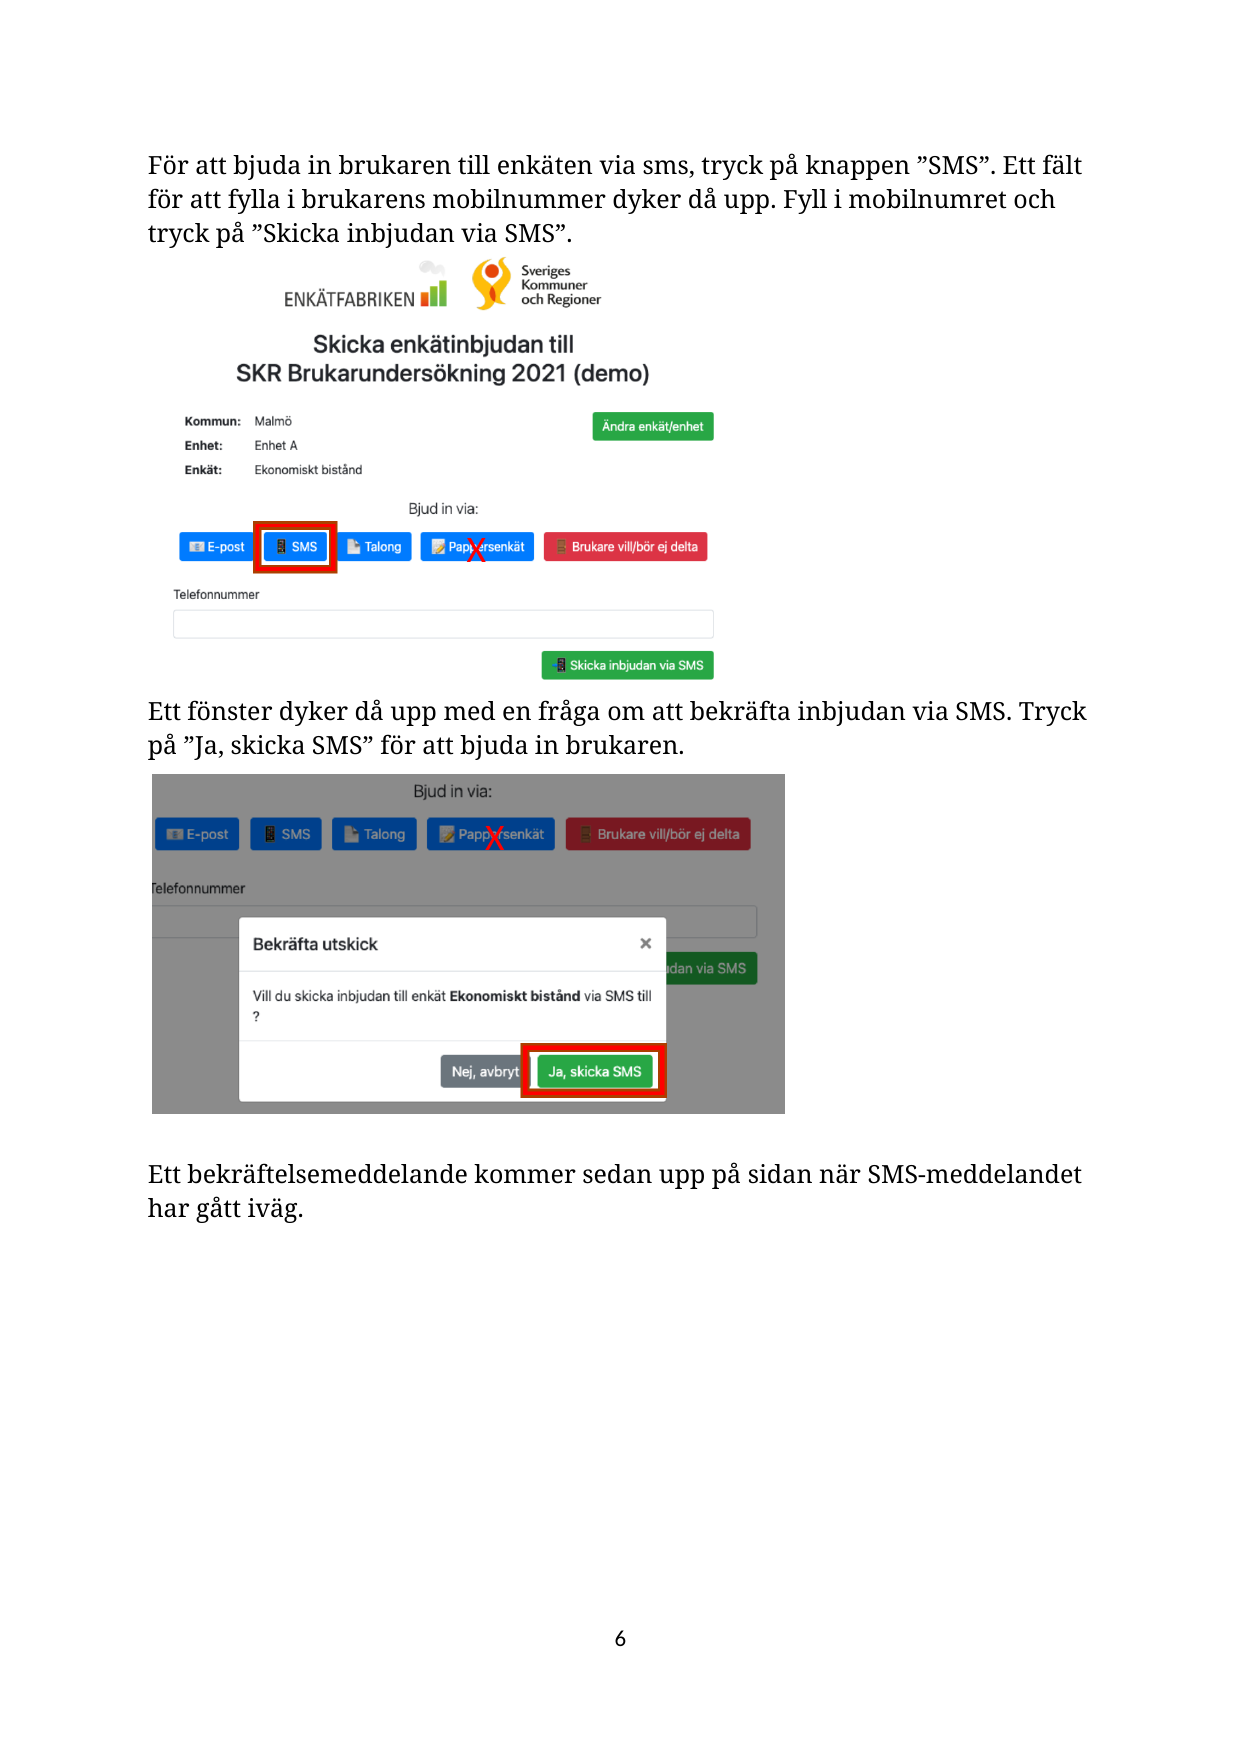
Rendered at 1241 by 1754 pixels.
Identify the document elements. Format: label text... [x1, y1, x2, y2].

text För att bjuda in brukaren till enkäten via sms, tryck på knappen ”SMS”. Ett fält för att fylla i brukarens mobilnummer dyker då upp. Fyll i mobilnumret och tryck på ”Skicka inbjudan via SMS”. [148, 148, 1093, 250]
picture [147, 762, 792, 1123]
text Ett bekräftelsemeddelande kommer sedan upp på sidan när SMS-meddelandet har gått iväg. [148, 1157, 1093, 1225]
picture [147, 249, 754, 694]
text Ett fönster dyker då upp med en fråga om att bekräfta inbjudan via SMS. Tryck på ”Ja, skicka SMS” för att bjuda in brukaren. [148, 694, 1093, 762]
